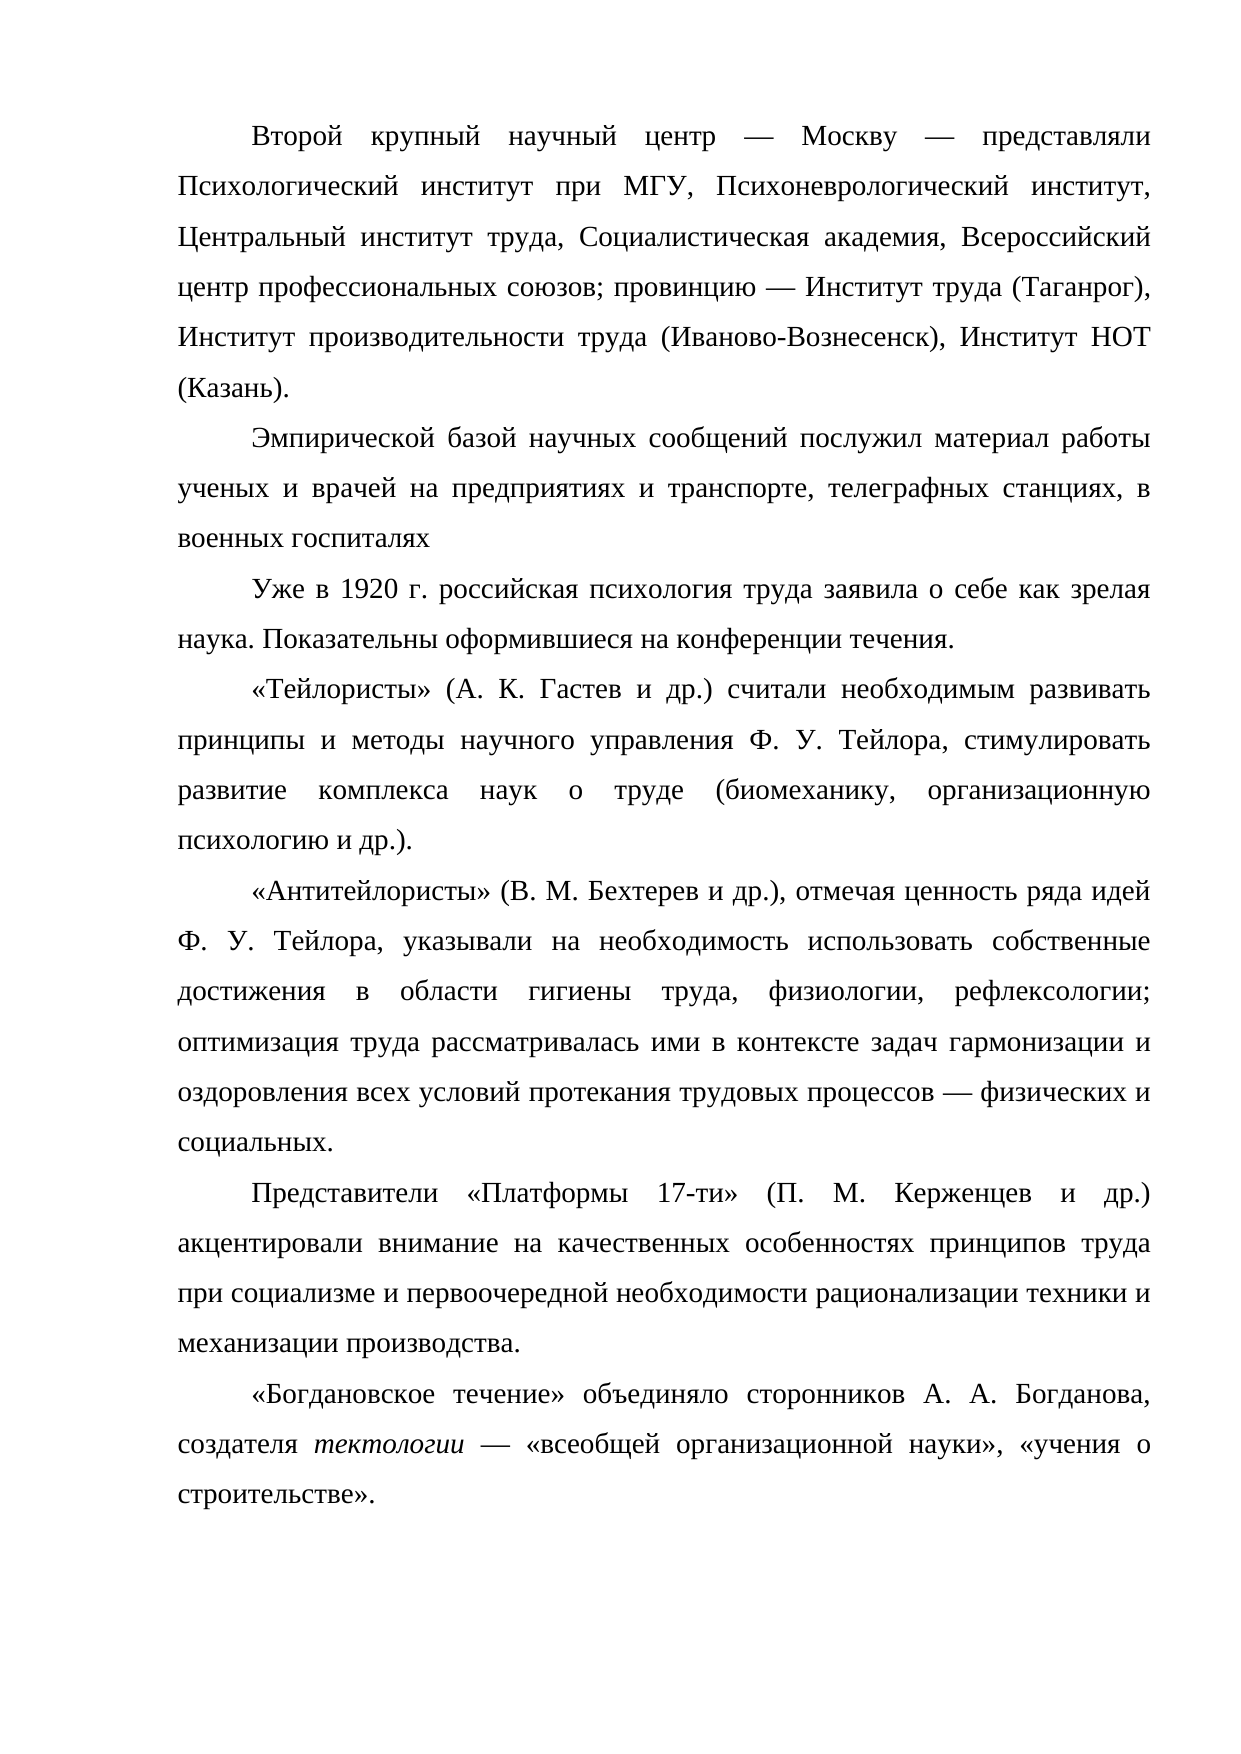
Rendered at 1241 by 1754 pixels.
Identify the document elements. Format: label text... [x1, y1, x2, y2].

text Представители «Платформы 17-ти» (П. М. Керженцев и др.) акцентировали внимание на качественных особенностях принципов труда при социализме и первоочередной необходимости рационализации техники и механизации производства. [177, 1175, 1152, 1359]
text «Тейлористы» (А. К. Гастев и др.) считали необходимым развивать принципы и методы научного управления Ф. У. Тейлора, стимулировать развитие комплекса наук о труде (биомеханику, организационную психологию и др.). [177, 672, 1152, 856]
text «Богдановское течение» объединяло сторонников А. А. Богданова, создателя тектологии — «всеобщей организационной науки», «учения о строительстве». [177, 1376, 1152, 1510]
text «Антитейлористы» (В. М. Бехтерев и др.), отмечая ценность ряда идей Ф. У. Тейлора, указывали на необходимость использовать собственные достижения в области гигиены труда, физиологии, рефлексологии; оптимизация труда рассматривалась ими в контексте задач гармонизации и оздоровления всех условий протекания трудовых процессов — физических и социальных. [177, 873, 1152, 1158]
text Второй крупный научный центр — Москву — представляли Психологический институт при МГУ, Психоневрологический институт, Центральный институт труда, Социалистическая академия, Всероссийский центр профессиональных союзов; провинцию — Институт труда (Таганрог), Институт производительности труда (Иваново-Вознесенск), Институт НОТ (Казань). [177, 118, 1152, 403]
text Эмпирической базой научных сообщений послужил материал работы ученых и врачей на предприятиях и транспорте, телеграфных станциях, в военных госпиталях [177, 420, 1152, 554]
text Уже в 1920 г. российская психология труда заявила о себе как зрелая наука. Показательны оформившиеся на конференции течения. [177, 571, 1152, 655]
